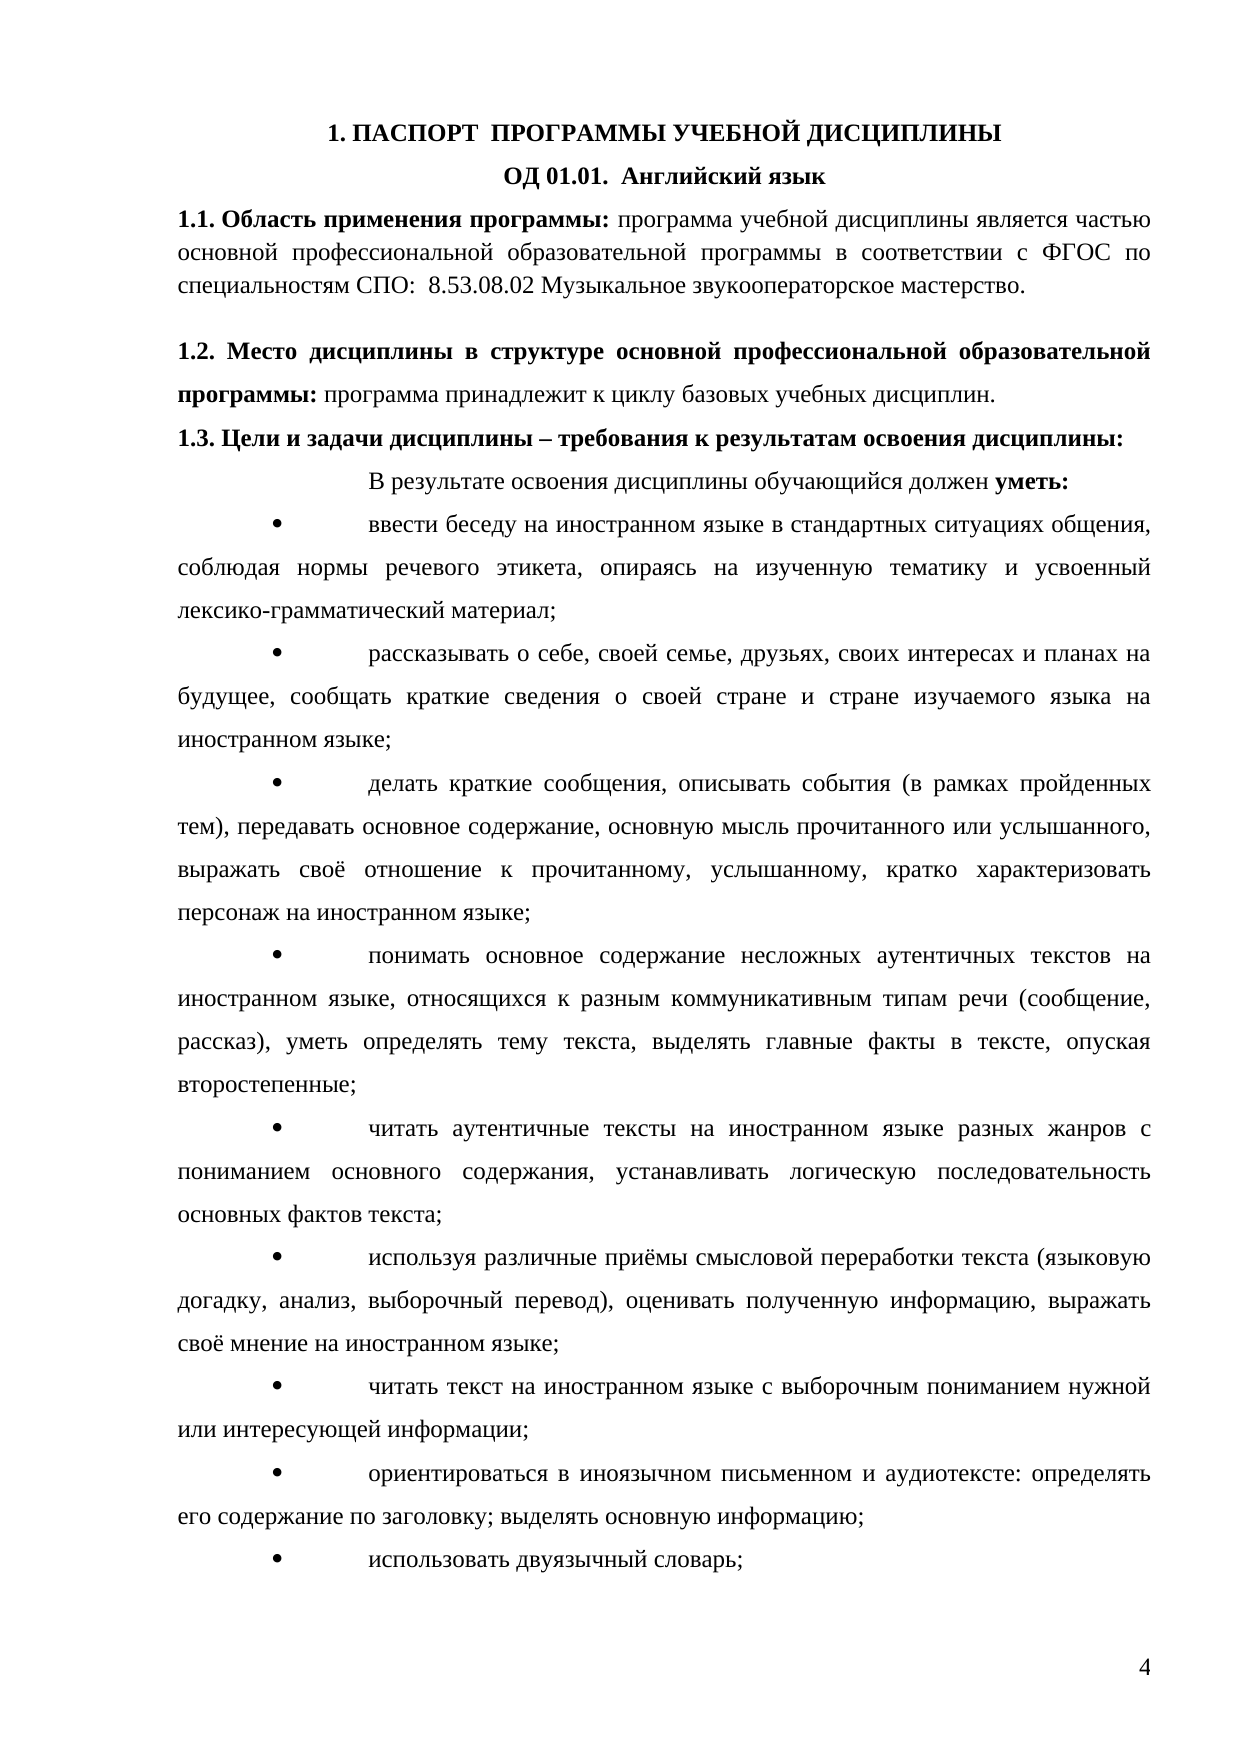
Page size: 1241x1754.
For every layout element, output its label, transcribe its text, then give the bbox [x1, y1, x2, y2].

text 1.3. Цели и задачи дисциплины – требования к результатам освоения дисциплины: [177, 423, 1152, 451]
list делать краткие сообщения, описывать события (в рамках пройденных тем), передавать основное содержание, основную мысль прочитанного или услышанного, выражать своё отношение к прочитанному, услышанному, кратко характеризовать персонаж на иностранном языке; [177, 768, 1152, 926]
text 1.2. Место дисциплины в структуре основной профессиональной образовательной программы: программа принадлежит к циклу базовых учебных дисциплин. [177, 336, 1152, 408]
list использовать двуязычный словарь; [177, 1544, 1152, 1573]
list используя различные приёмы смысловой переработки текста (языковую догадку, анализ, выборочный перевод), оценивать полученную информацию, выражать своё мнение на иностранном языке; [177, 1242, 1152, 1357]
list понимать основное содержание несложных аутентичных текстов на иностранном языке, относящихся к разным коммуникативным типам речи (сообщение, рассказ), уметь определять тему текста, выделять главные факты в тексте, опуская второстепенные; [177, 940, 1152, 1098]
text 1.1. Область применения программы: программа учебной дисциплины является частью основной профессиональной образовательной программы в соответствии с ФГОС по специальностям СПО: 8.53.08.02 Музыкальное звукооператорское мастерство. [177, 204, 1152, 299]
list ориентироваться в иноязычном письменном и аудиотексте: определять его содержание по заголовку; выделять основную информацию; [177, 1458, 1152, 1529]
list читать аутентичные тексты на иностранном языке разных жанров с пониманием основного содержания, устанавливать логическую последовательность основных фактов текста; [177, 1113, 1152, 1228]
text В результате освоения дисциплины обучающийся должен уметь: [177, 466, 1152, 494]
text 1. паспорт ПРОГРАММЫ УЧЕБНОЙ ДИСЦИПЛИНЫ [177, 118, 1152, 147]
list ввести беседу на иностранном языке в стандартных ситуациях общения, соблюдая нормы речевого этикета, опираясь на изученную тематику и усвоенный лексико-грамматический материал; [177, 509, 1152, 624]
text ОД 01.01. Английский язык [177, 161, 1152, 190]
list читать текст на иностранном языке с выборочным пониманием нужной или интересующей информации; [177, 1371, 1152, 1443]
list рассказывать о себе, своей семье, друзьях, своих интересах и планах на будущее, сообщать краткие сведения о своей стране и стране изучаемого языка на иностранном языке; [177, 638, 1152, 753]
